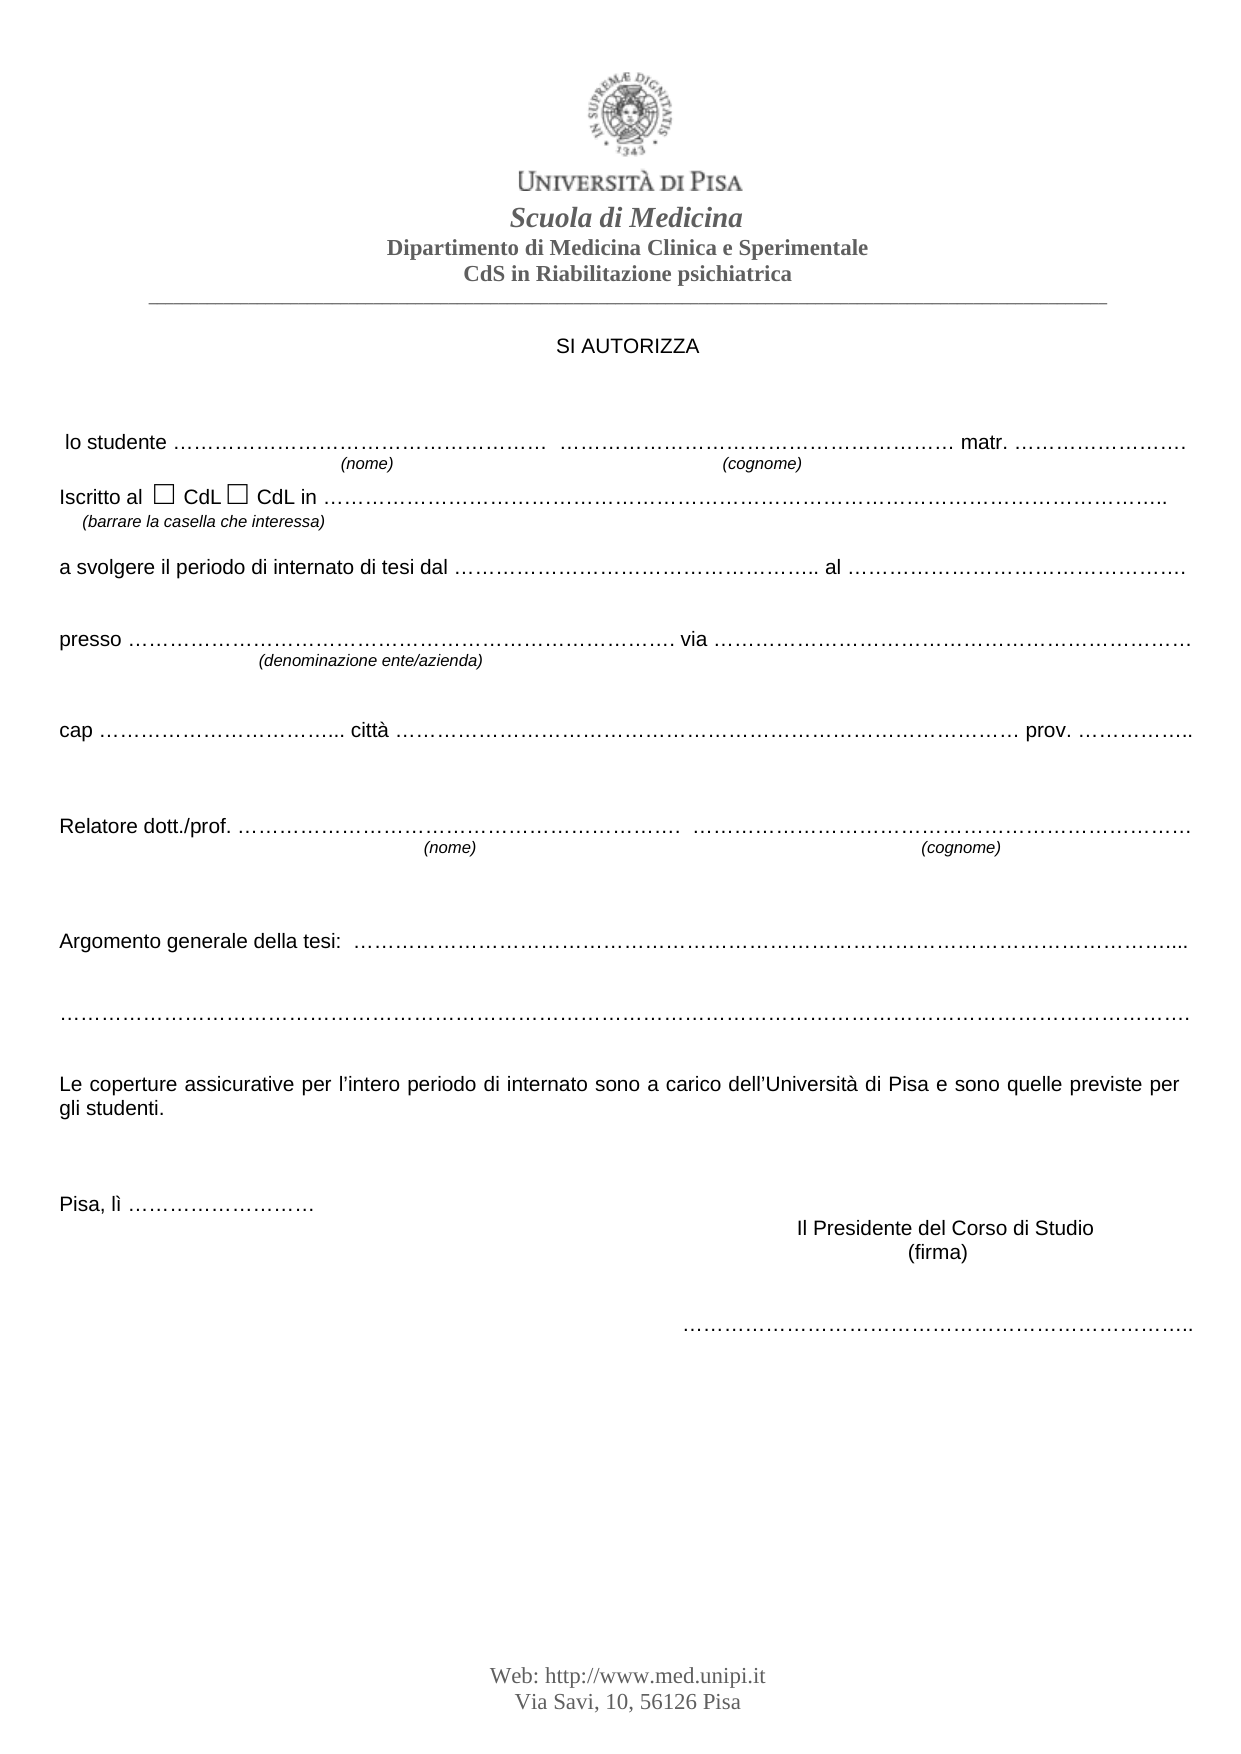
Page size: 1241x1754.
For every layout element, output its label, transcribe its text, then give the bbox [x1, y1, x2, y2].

text ……………………………………………………………….. [679, 1312, 1196, 1336]
text Iscritto al □ CdL □ CdL in ………………………………………………………………………………………………………….. [59, 473, 1196, 512]
text (barrare la casella che interessa) [59, 512, 1196, 531]
text (denominazione ente/azienda) [59, 651, 1196, 670]
text lo studente ……………………………………………… ………………………………………………… matr. ……………………. [59, 430, 1196, 454]
text Le coperture assicurative per l’intero periodo di internato sono a carico dell’Università di Pisa e sono quelle previste per gli studenti. [59, 1072, 1181, 1120]
text cap ……………………………... città ……………………………………………………………………………… prov. …………….. [59, 718, 1196, 742]
text SI AUTORIZZA [59, 334, 1196, 358]
text Argomento generale della tesi: ……………………………………………………………………………………………………….... [59, 928, 1196, 952]
text (nome) (cognome) [59, 454, 1196, 473]
text Il Presidente del Corso di Studio [753, 1216, 1196, 1240]
text (firma) [679, 1240, 1196, 1264]
text Relatore dott./prof. ………………………………………………………. ……………………………………………………………… [59, 813, 1196, 837]
text ………………………………………………………………………………………………………………………………………………. [59, 1000, 1196, 1024]
text (nome) (cognome) [59, 837, 1196, 857]
text presso ……………………………………………………………………. via …………………………………………………………… [59, 627, 1196, 651]
text Pisa, lì ……………………… [59, 1192, 1196, 1216]
picture [518, 71, 746, 191]
text a svolgere il periodo di internato di tesi dal …………………………………………….. al …………………………………………. [59, 555, 1196, 579]
